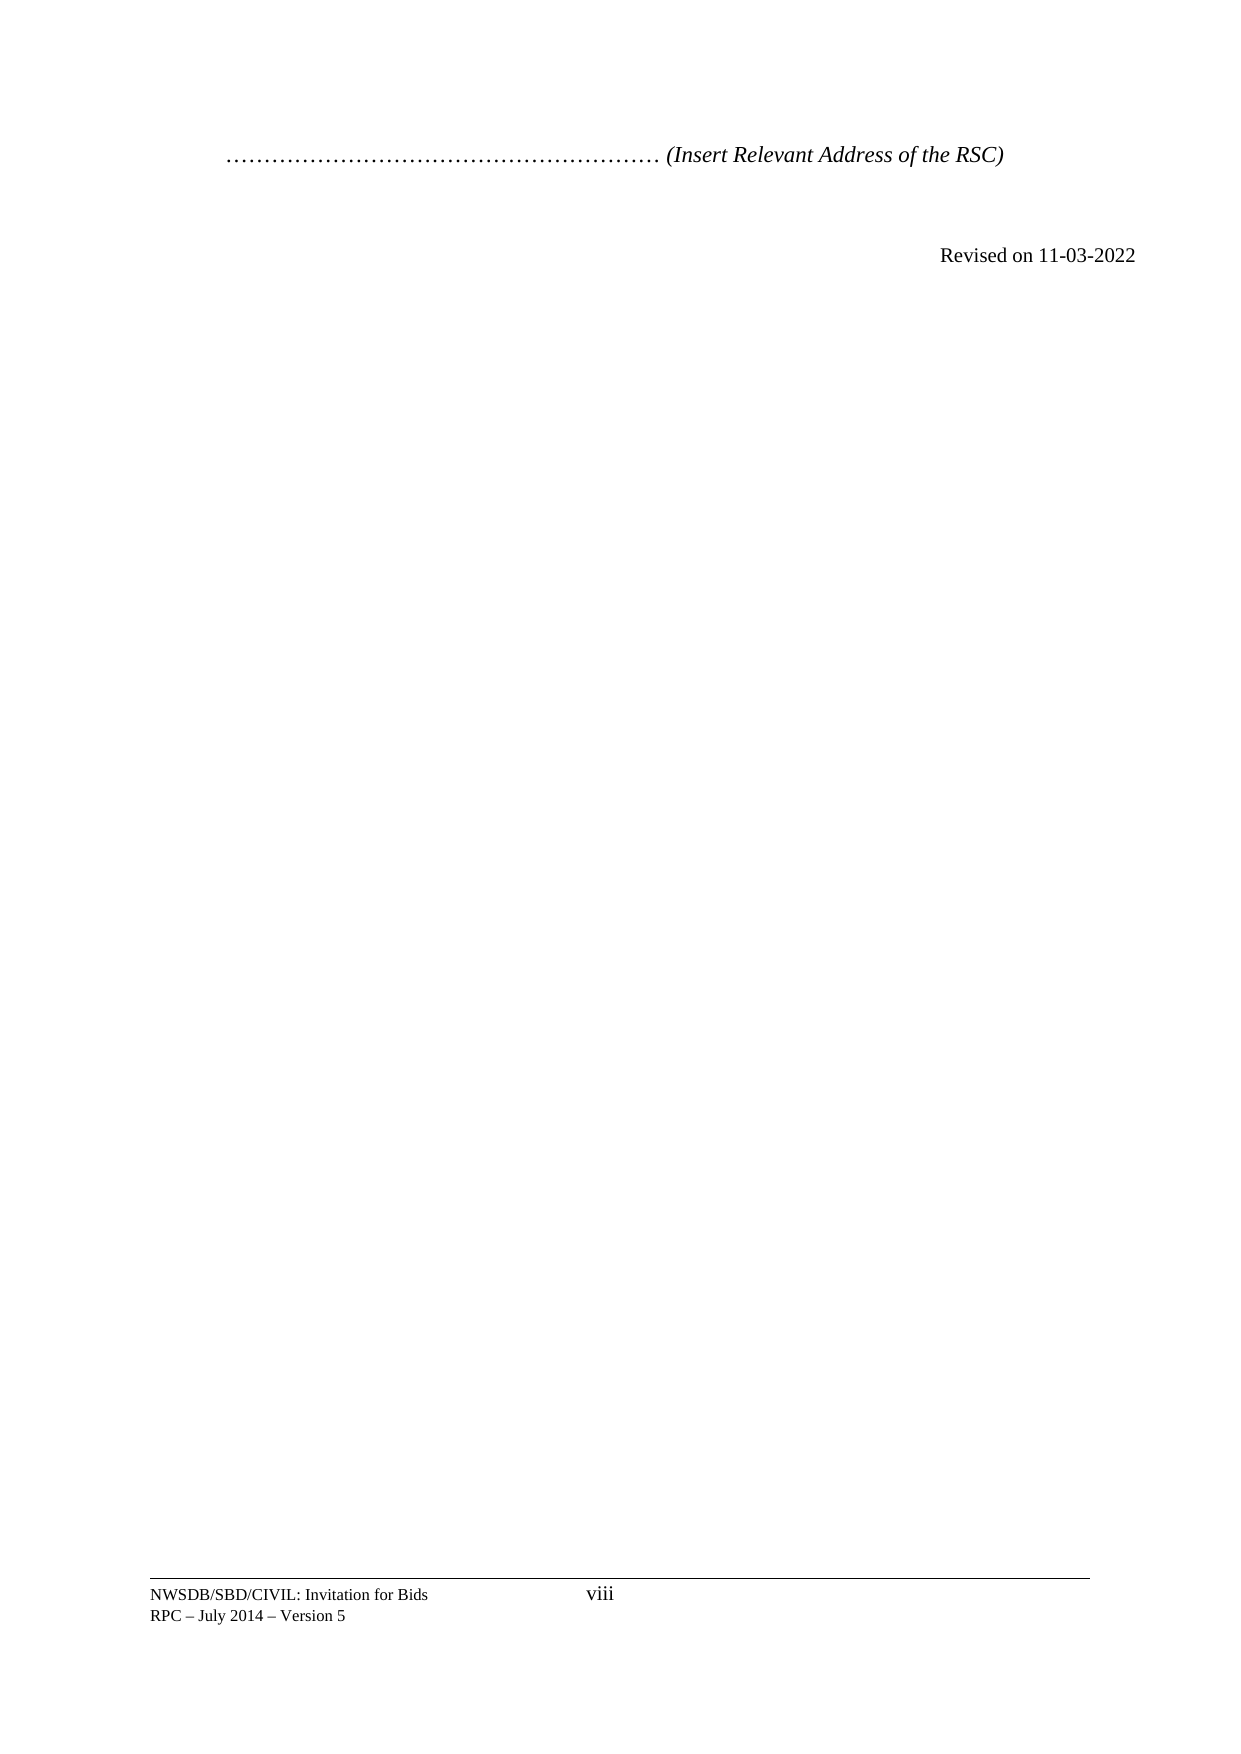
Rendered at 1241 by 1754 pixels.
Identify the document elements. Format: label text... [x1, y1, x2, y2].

text ………………………………………………… (Insert Relevant Address of the RSC) [187, 141, 1090, 167]
